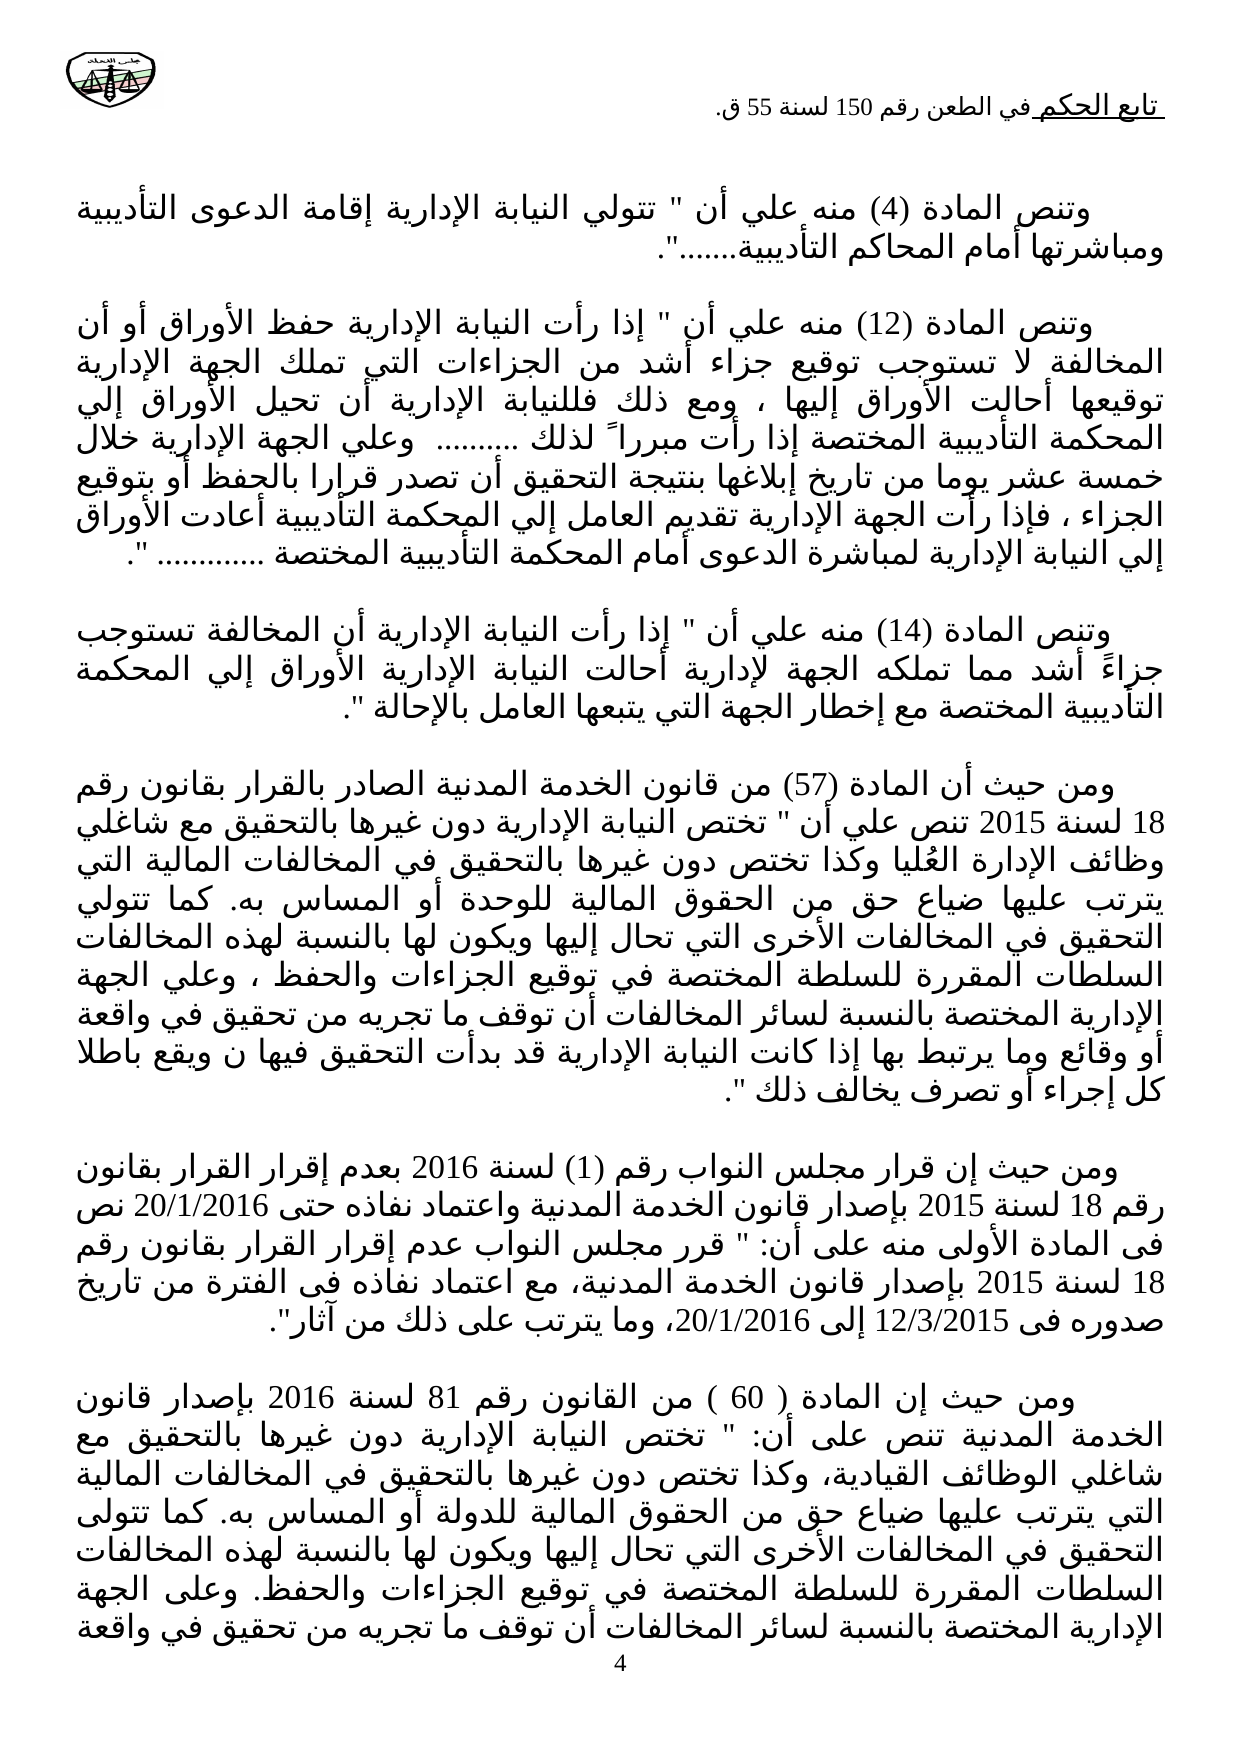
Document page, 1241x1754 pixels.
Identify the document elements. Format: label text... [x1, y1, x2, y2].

picture [59, 51, 164, 109]
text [75, 1377, 1165, 1646]
text وتنص المادة (4) منه علي أن " تتولي النيابة الإدارية إقامة الدعوى التأديبية ومباشرتها أمام المحاكم التأديبية.......". [75, 188, 1165, 265]
text ومن حيث إن قرار مجلس النواب رقم (1) لسنة 2016 بعدم إقرار القرار بقانون رقم 18 لسنة 2015 بإصدار قانون الخدمة المدنية واعتماد نفاذه حتى 20/1/2016 نص فى المادة الأولى منه على أن: " قرر مجلس النواب عدم إقرار القرار بقانون رقم 18 لسنة 2015 بإصدار قانون الخدمة المدنية، مع اعتماد نفاذه فى الفترة من تاريخ صدوره فى 12/3/2015 إلى 20/1/2016، وما يترتب على ذلك من آثار". [75, 1147, 1165, 1339]
text ومن حيث أن المادة (57) من قانون الخدمة المدنية الصادر بالقرار بقانون رقم 18 لسنة 2015 تنص علي أن " تختص النيابة الإدارية دون غيرها بالتحقيق مع شاغلي وظائف الإدارة العُليا وكذا تختص دون غيرها بالتحقيق في المخالفات المالية التي يترتب عليها ضياع حق من الحقوق المالية للوحدة أو المساس به. كما تتولي التحقيق في المخالفات الأخرى التي تحال إليها ويكون لها بالنسبة لهذه المخالفات السلطات المقررة للسلطة المختصة في توقيع الجزاءات والحفظ ، وعلي الجهة الإدارية المختصة بالنسبة لسائر المخالفات أن توقف ما تجريه من تحقيق في واقعة أو وقائع وما يرتبط بها إذا كانت النيابة الإدارية قد بدأت التحقيق فيها ن ويقع باطلا كل إجراء أو تصرف يخالف ذلك ". [75, 764, 1165, 1109]
text وتنص المادة (12) منه علي أن " إذا رأت النيابة الإدارية حفظ الأوراق أو أن المخالفة لا تستوجب توقيع جزاء أشد من الجزاءات التي تملك الجهة الإدارية توقيعها أحالت الأوراق إليها ، ومع ذلك فللنيابة الإدارية أن تحيل الأوراق إلي المحكمة التأديبية المختصة إذا رأت مبررا ً لذلك .......... وعلي الجهة الإدارية خلال خمسة عشر يوما من تاريخ إبلاغها بنتيجة التحقيق أن تصدر قرارا بالحفظ أو بتوقيع الجزاء ، فإذا رأت الجهة الإدارية تقديم العامل إلي المحكمة التأديبية أعادت الأوراق إلي النيابة الإدارية لمباشرة الدعوى أمام المحكمة التأديبية المختصة ............. ". [75, 304, 1165, 572]
text وتنص المادة (14) منه علي أن " إذا رأت النيابة الإدارية أن المخالفة تستوجب جزاءً أشد مما تملكه الجهة لإدارية أحالت النيابة الإدارية الأوراق إلي المحكمة التأديبية المختصة مع إخطار الجهة التي يتبعها العامل بالإحالة ". [75, 610, 1165, 725]
